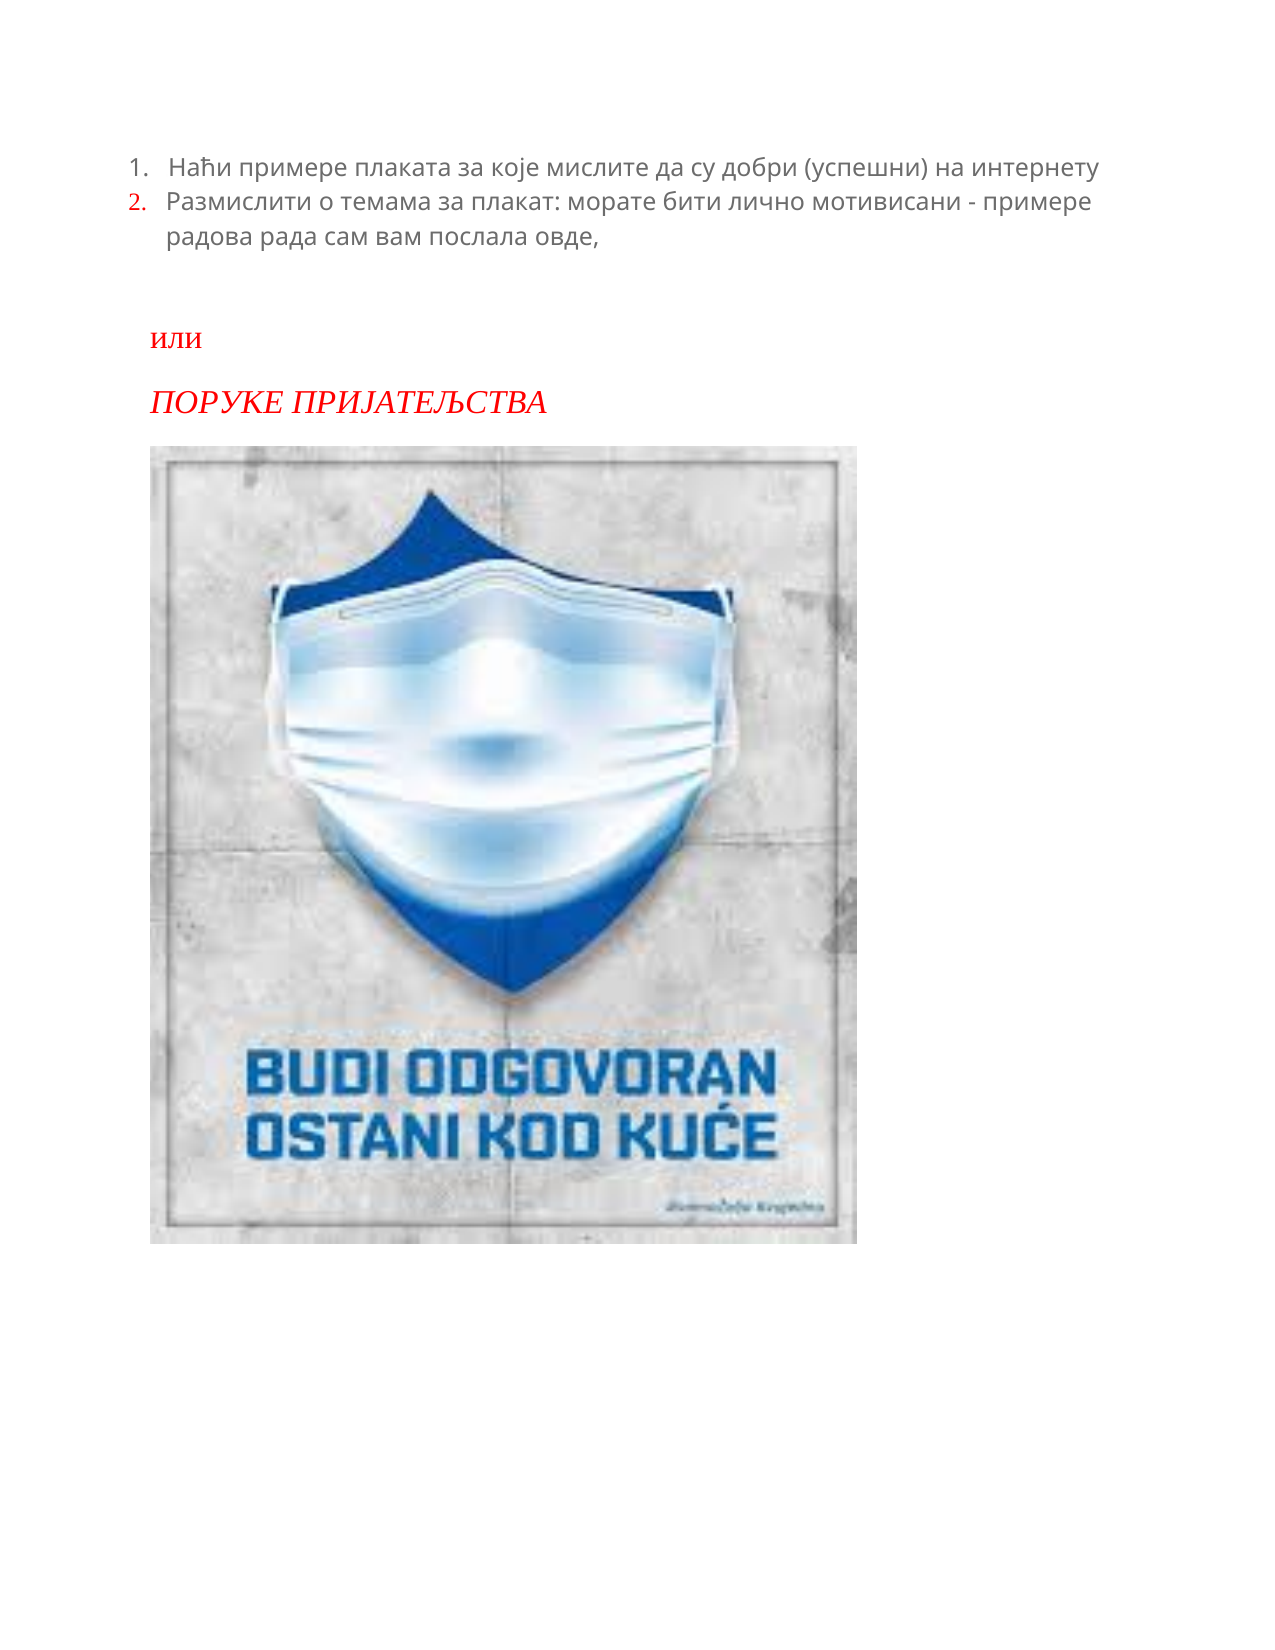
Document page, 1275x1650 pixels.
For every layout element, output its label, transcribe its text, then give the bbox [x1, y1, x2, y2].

list Наћи примере плаката за које мислите да су добри (успешни) на интернету [128, 150, 1125, 184]
list Размислити о темама за плакат: морате бити лично мотивисани - примере радова рада сам вам послала овде, [128, 184, 1125, 252]
text или [150, 317, 1125, 355]
picture [150, 446, 857, 1244]
text ПОРУКЕ ПРИЈАТЕЉСТВА [150, 382, 1125, 420]
